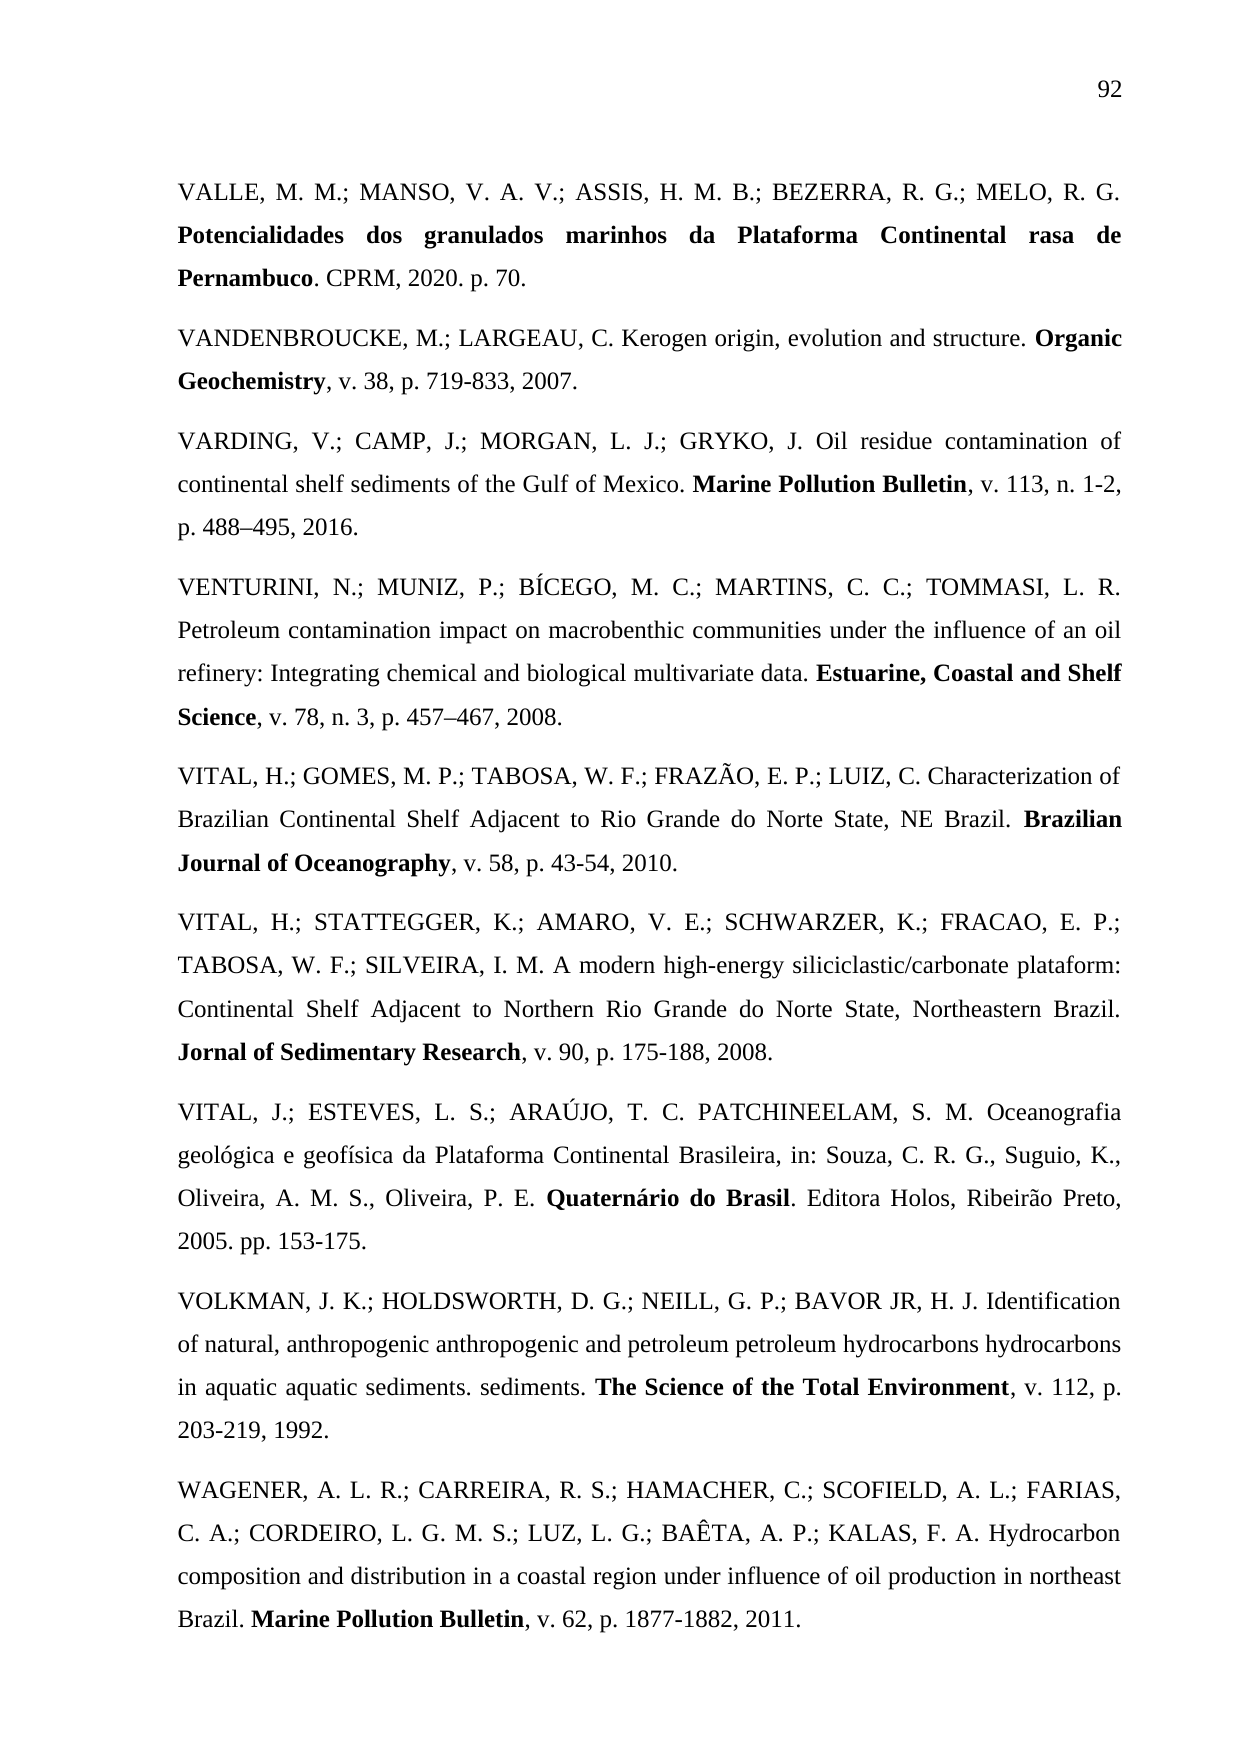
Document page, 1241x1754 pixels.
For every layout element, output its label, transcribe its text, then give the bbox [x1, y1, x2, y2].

text VOLKMAN, J. K.; HOLDSWORTH, D. G.; NEILL, G. P.; BAVOR JR, H. J. Identification of natural, anthropogenic anthropogenic and petroleum petroleum hydrocarbons hydrocarbons in aquatic aquatic sediments. sediments. The Science of the Total Environment, v. 112, p. 203-219, 1992. [177, 1286, 1122, 1444]
text VALLE, M. M.; MANSO, V. A. V.; ASSIS, H. M. B.; BEZERRA, R. G.; MELO, R. G. Potencialidades dos granulados marinhos da Plataforma Continental rasa de Pernambuco. CPRM, 2020. p. 70. [177, 177, 1122, 292]
text VITAL, J.; ESTEVES, L. S.; ARAÚJO, T. C. PATCHINEELAM, S. M. Oceanografia geológica e geofísica da Plataforma Continental Brasileira, in: Souza, C. R. G., Suguio, K., Oliveira, A. M. S., Oliveira, P. E. Quaternário do Brasil. Editora Holos, Ribeirão Preto, 2005. pp. 153-175. [177, 1097, 1122, 1255]
text VANDENBROUCKE, M.; LARGEAU, C. Kerogen origin, evolution and structure. Organic Geochemistry, v. 38, p. 719-833, 2007. [177, 323, 1122, 395]
text VARDING, V.; CAMP, J.; MORGAN, L. J.; GRYKO, J. Oil residue contamination of continental shelf sediments of the Gulf of Mexico. Marine Pollution Bulletin, v. 113, n. 1-2, p. 488–495, 2016. [177, 426, 1122, 541]
text WAGENER, A. L. R.; CARREIRA, R. S.; HAMACHER, C.; SCOFIELD, A. L.; FARIAS, C. A.; CORDEIRO, L. G. M. S.; LUZ, L. G.; BAÊTA, A. P.; KALAS, F. A. Hydrocarbon composition and distribution in a coastal region under influence of oil production in northeast Brazil. Marine Pollution Bulletin, v. 62, p. 1877-1882, 2011. [177, 1475, 1122, 1633]
text VENTURINI, N.; MUNIZ, P.; BÍCEGO, M. C.; MARTINS, C. C.; TOMMASI, L. R. Petroleum contamination impact on macrobenthic communities under the influence of an oil refinery: Integrating chemical and biological multivariate data. Estuarine, Coastal and Shelf Science, v. 78, n. 3, p. 457–467, 2008. [177, 572, 1122, 730]
text VITAL, H.; STATTEGGER, K.; AMARO, V. E.; SCHWARZER, K.; FRACAO, E. P.; TABOSA, W. F.; SILVEIRA, I. M. A modern high-energy siliciclastic/carbonate plataform: Continental Shelf Adjacent to Northern Rio Grande do Norte State, Northeastern Brazil. Jornal of Sedimentary Research, v. 90, p. 175-188, 2008. [177, 907, 1122, 1066]
text VITAL, H.; GOMES, M. P.; TABOSA, W. F.; FRAZÃO, E. P.; LUIZ, C. Characterization of Brazilian Continental Shelf Adjacent to Rio Grande do Norte State, NE Brazil. Brazilian Journal of Oceanography, v. 58, p. 43-54, 2010. [177, 761, 1122, 876]
